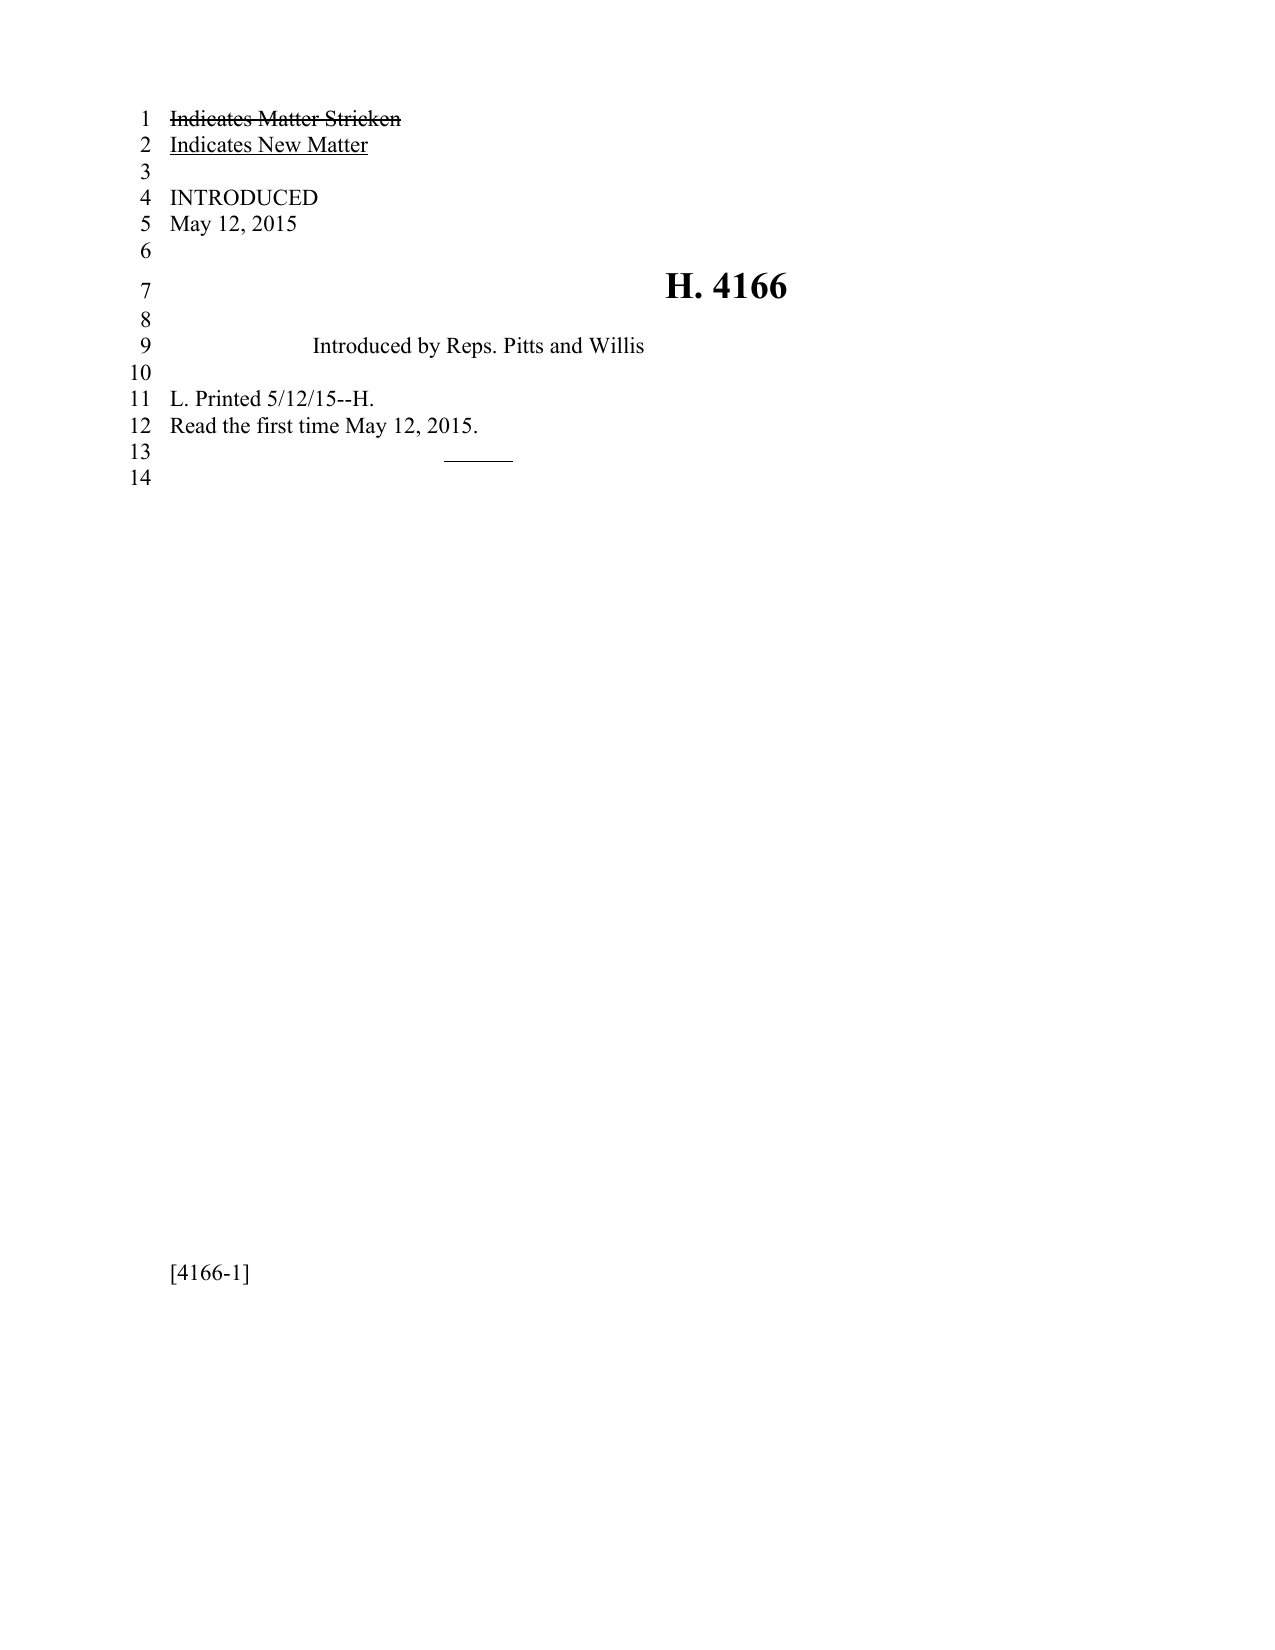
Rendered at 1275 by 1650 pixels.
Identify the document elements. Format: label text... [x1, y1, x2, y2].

text Read the first time May 12, 2015. [169, 412, 787, 438]
text INTRODUCED [169, 184, 787, 210]
text H. 4166 [169, 263, 787, 306]
text L. Printed 5/12/15--H. [169, 385, 787, 412]
text May 12, 2015 [169, 210, 787, 237]
text Introduced by Reps. Pitts and Willis [169, 333, 787, 359]
text Indicates New Matter [169, 131, 787, 158]
text Indicates Matter Stricken [169, 105, 787, 131]
